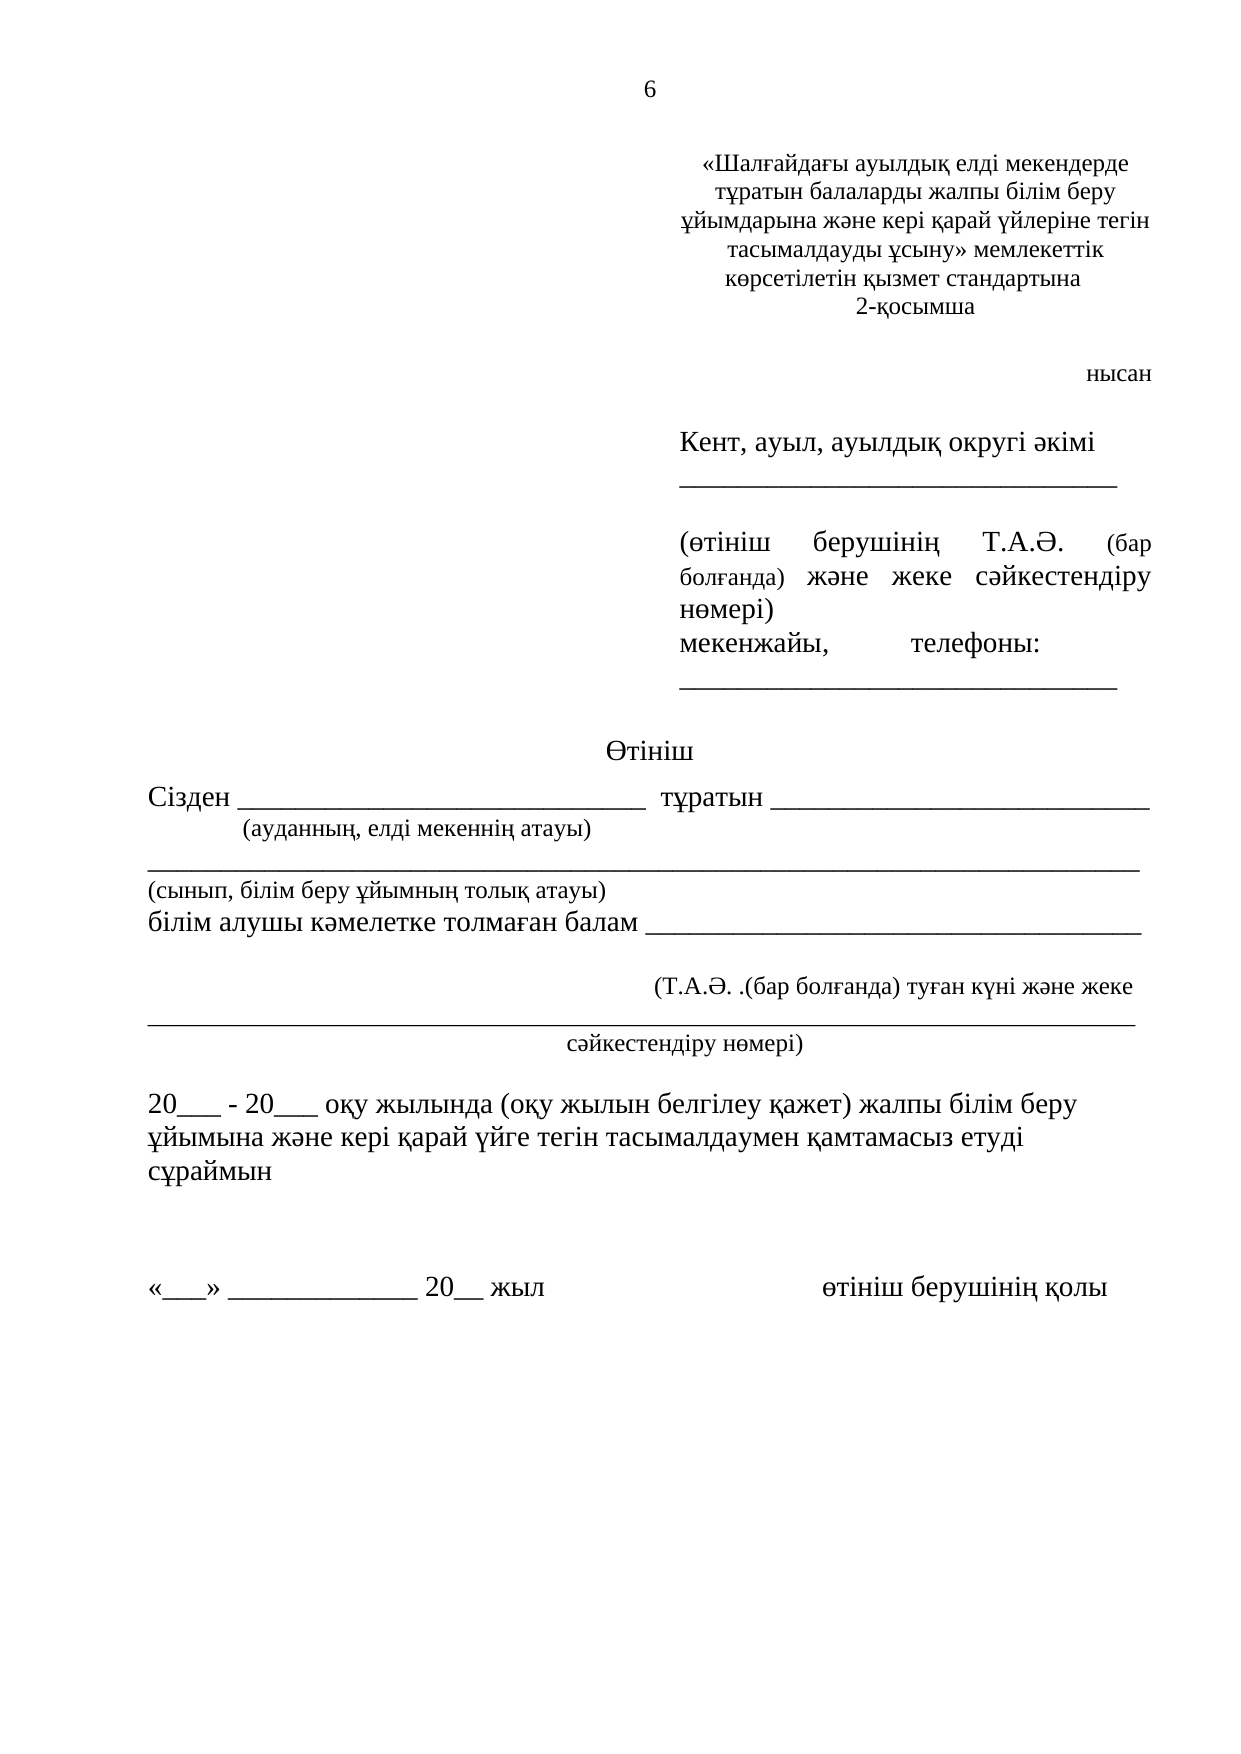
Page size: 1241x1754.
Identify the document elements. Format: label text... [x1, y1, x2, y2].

text 20___ - 20___ оқу жылында (оқу жылын белгілеу қажет) жалпы білім беру ұйымына және кері қарай үйге тегін тасымалдаумен қамтамасыз етуді сұраймын [148, 1086, 1152, 1187]
text сәйкестендіру нөмері) [148, 1028, 1152, 1057]
text Сізден ____________________________ тұратын __________________________ [148, 779, 1152, 813]
text _______________________________________________________________________________ [148, 1000, 1152, 1028]
subtitle «___» _____________ 20__ жыл өтініш берушінің қолы [148, 1266, 1152, 1303]
text (ауданның, елді мекеннің атауы) [148, 813, 1152, 842]
text білім алушы кәмелетке толмаған балам __________________________________ (Т.А.Ә. .(бар болғанда) туған күні және жеке [148, 904, 1152, 1000]
subtitle Өтініш [148, 730, 1152, 767]
text ____________________________________________________________________ [148, 842, 1152, 875]
text (сынып, білім беру ұйымның толық атауы) [148, 875, 1152, 904]
text Кент, ауыл, ауылдық округі әкімі ______________________________ [679, 424, 1152, 491]
text (өтініш берушінің Т.А.Ә. (бар болғанда) және жеке сәйкестендіру нөмері) мекенжайы, телефоны: ______________________________ [679, 491, 1152, 692]
text «Шалғайдағы ауылдық елді мекендерде тұратын балаларды жалпы білім беру ұйымдарына және кері қарай үйлеріне тегін тасымалдауды ұсыну» мемлекеттік көрсетілетін қызмет стандартына 2-қосымша [679, 148, 1152, 320]
text нысан [679, 358, 1152, 386]
